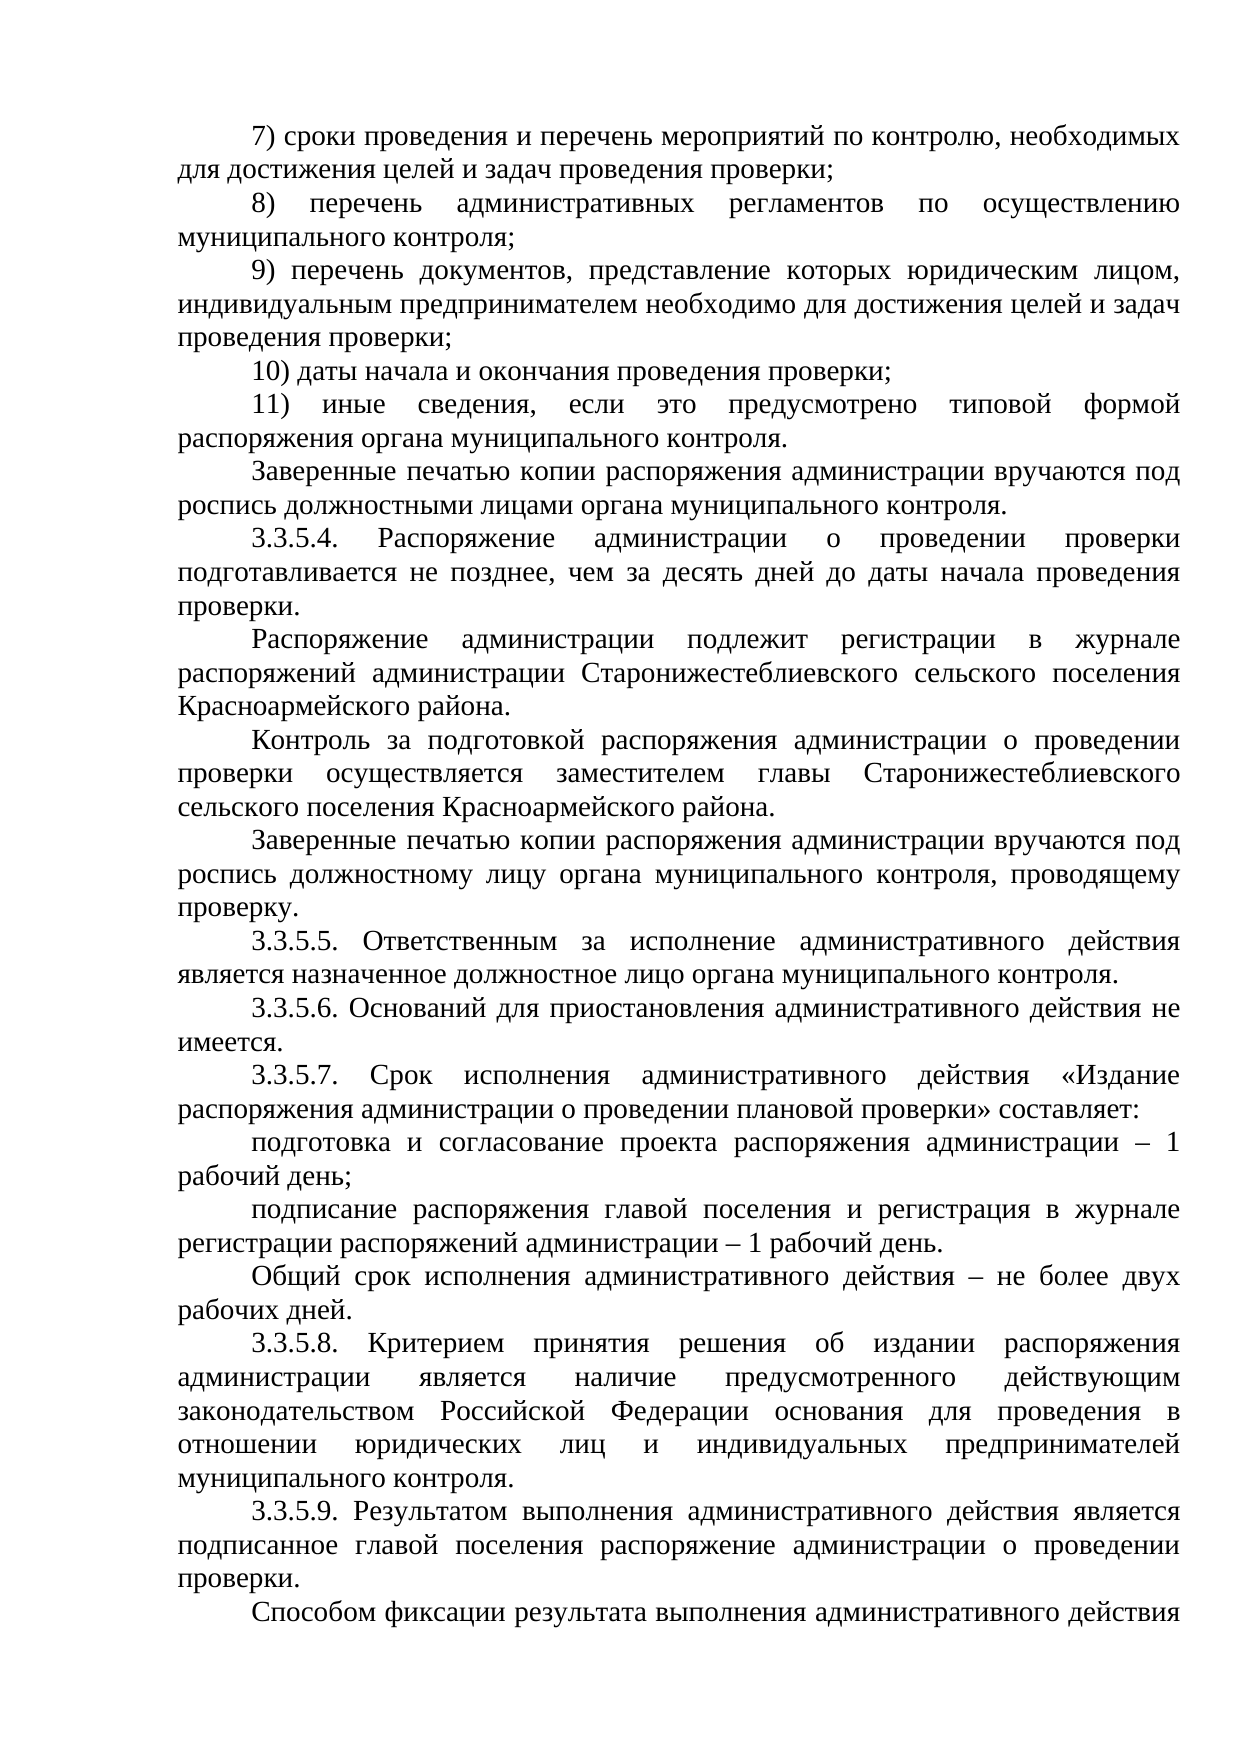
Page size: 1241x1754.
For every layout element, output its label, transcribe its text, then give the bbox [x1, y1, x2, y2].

text 3.3.5.4. Распоряжение администрации о проведении проверки подготавливается не позднее, чем за десять дней до даты начала проведения проверки. [177, 521, 1181, 621]
text подготовка и согласование проекта распоряжения администрации – 1 рабочий день; [177, 1124, 1181, 1191]
text Заверенные печатью копии распоряжения администрации вручаются под роспись должностными лицами органа муниципального контроля. [177, 453, 1181, 521]
text 3.3.5.5. Ответственным за исполнение административного действия является назначенное должностное лицо органа муниципального контроля. [177, 923, 1181, 990]
text 7) сроки проведения и перечень мероприятий по контролю, необходимых для достижения целей и задач проведения проверки; [177, 118, 1181, 185]
text Контроль за подготовкой распоряжения администрации о проведении проверки осуществляется заместителем главы Старонижестеблиевского сельского поселения Красноармейского района. [177, 722, 1181, 822]
text 9) перечень документов, представление которых юридическим лицом, индивидуальным предпринимателем необходимо для достижения целей и задач проведения проверки; [177, 252, 1181, 353]
text 3.3.5.6. Оснований для приостановления административного действия не имеется. [177, 990, 1181, 1057]
text 8) перечень административных регламентов по осуществлению муниципального контроля; [177, 185, 1181, 252]
text Распоряжение администрации подлежит регистрации в журнале распоряжений администрации Старонижестеблиевского сельского поселения Красноармейского района. [177, 621, 1181, 722]
text 11) иные сведения, если это предусмотрено типовой формой распоряжения органа муниципального контроля. [177, 386, 1181, 453]
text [177, 1594, 1181, 1627]
text подписание распоряжения главой поселения и регистрация в журнале регистрации распоряжений администрации – 1 рабочий день. [177, 1191, 1181, 1258]
text 3.3.5.8. Критерием принятия решения об издании распоряжения администрации является наличие предусмотренного действующим законодательством Российской Федерации основания для проведения в отношении юридических лиц и индивидуальных предпринимателей муниципального контроля. [177, 1326, 1181, 1493]
text 10) даты начала и окончания проведения проверки; [177, 353, 1181, 386]
text Общий срок исполнения административного действия – не более двух рабочих дней. [177, 1258, 1181, 1326]
text 3.3.5.7. Срок исполнения административного действия «Издание распоряжения администрации о проведении плановой проверки» составляет: [177, 1057, 1181, 1124]
text Заверенные печатью копии распоряжения администрации вручаются под роспись должностному лицу органа муниципального контроля, проводящему проверку. [177, 822, 1181, 923]
text 3.3.5.9. Результатом выполнения административного действия является подписанное главой поселения распоряжение администрации о проведении проверки. [177, 1493, 1181, 1594]
